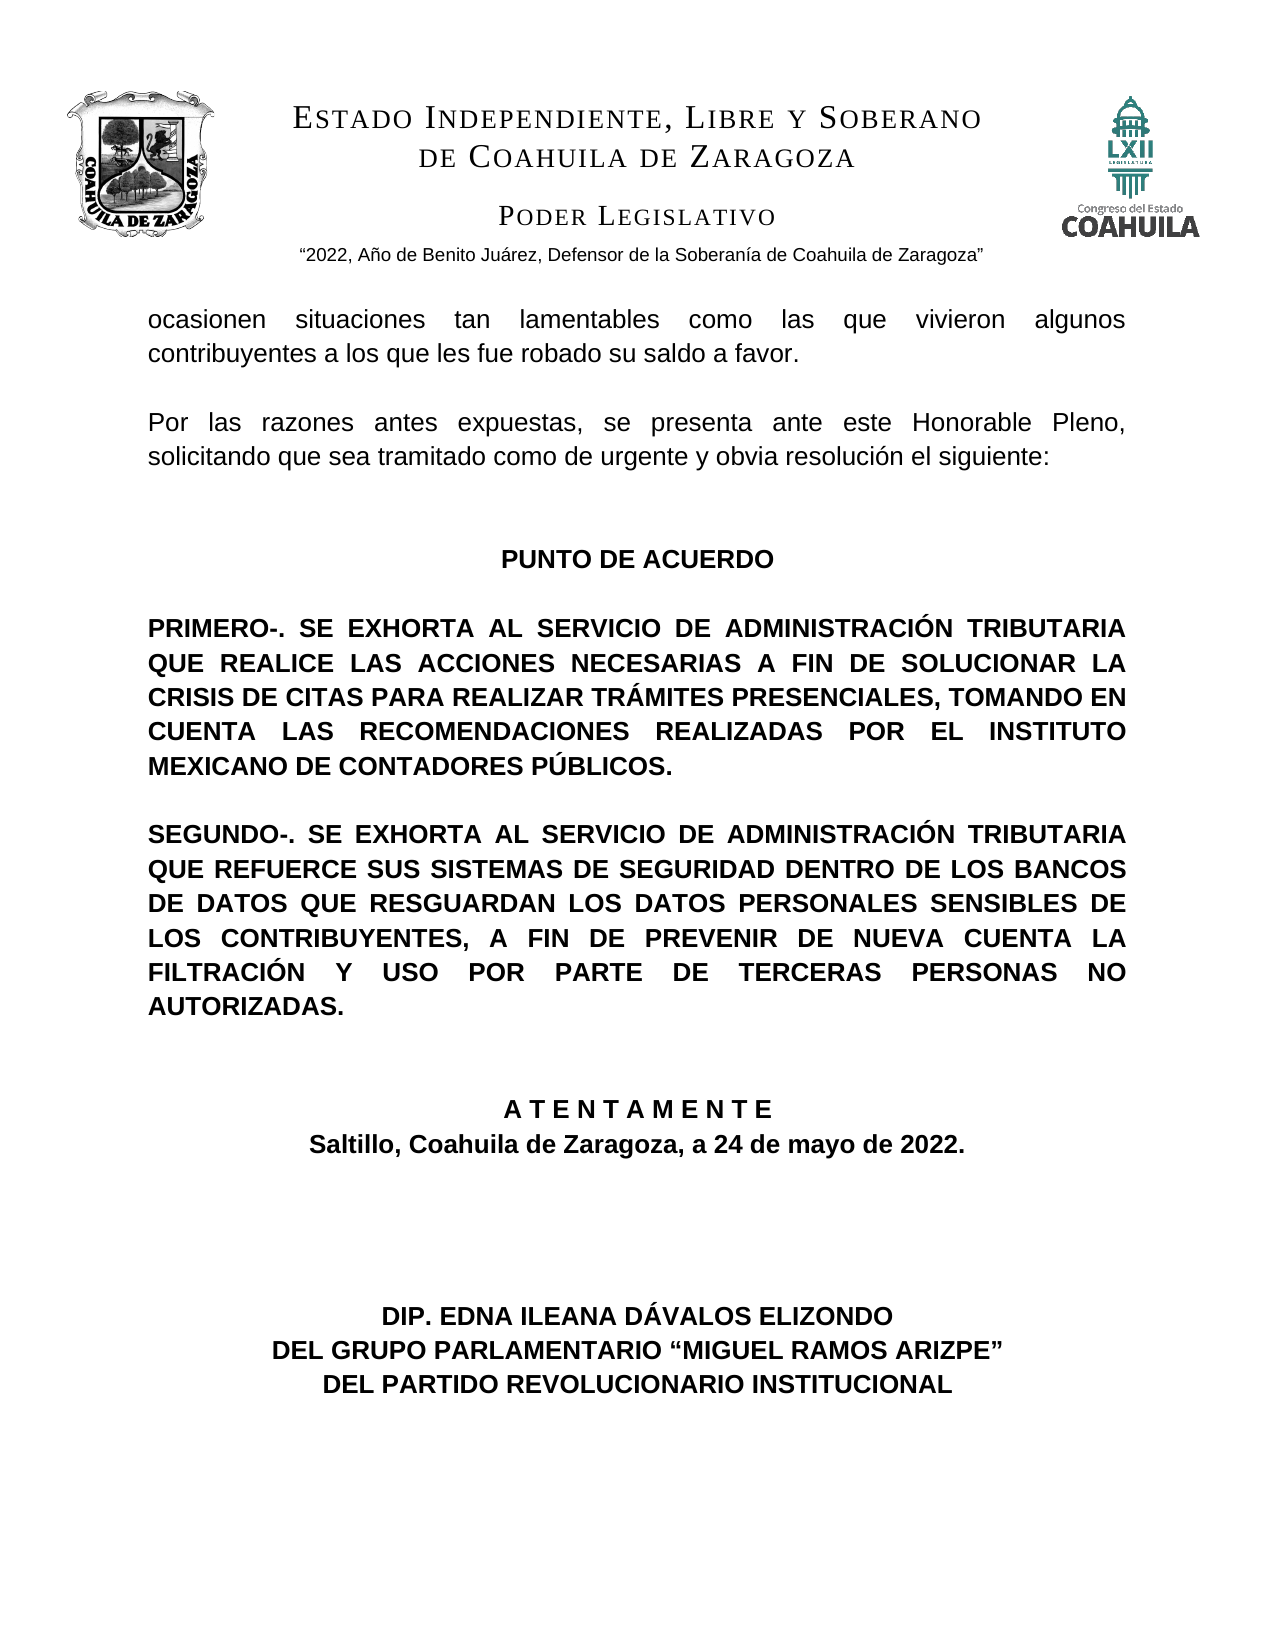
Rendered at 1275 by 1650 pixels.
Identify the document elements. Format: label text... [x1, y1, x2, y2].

text DIP. EDNA ILEANA DÁVALOS ELIZONDO [148, 1301, 1127, 1331]
text DEL GRUPO PARLAMENTARIO “MIGUEL RAMOS ARIZPE” [148, 1335, 1127, 1365]
text PUNTO DE ACUERDO [148, 544, 1127, 574]
text A T E N T A M E N T E [148, 1094, 1127, 1124]
text Por las razones antes expuestas, se presenta ante este Honorable Pleno, solicitando que sea tramitado como de urgente y obvia resolución el siguiente: [148, 407, 1127, 471]
text DEL PARTIDO REVOLUCIONARIO INSTITUCIONAL [148, 1369, 1127, 1399]
picture [66, 91, 215, 237]
text Saltillo, Coahuila de Zaragoza, a 24 de mayo de 2022. [148, 1129, 1127, 1159]
text PRIMERO-. SE EXHORTA AL SERVICIO DE ADMINISTRACIÓN TRIBUTARIA QUE REALICE LAS ACCIONES NECESARIAS A FIN DE SOLUCIONAR LA CRISIS DE CITAS PARA REALIZAR TRÁMITES PRESENCIALES, TOMANDO EN CUENTA LAS RECOMENDACIONES REALIZADAS POR EL INSTITUTO MEXICANO DE CONTADORES PÚBLICOS. [148, 613, 1127, 781]
picture [1052, 81, 1212, 249]
text SEGUNDO-. SE EXHORTA AL SERVICIO DE ADMINISTRACIÓN TRIBUTARIA QUE REFUERCE SUS SISTEMAS DE SEGURIDAD DENTRO DE LOS BANCOS DE DATOS QUE RESGUARDAN LOS DATOS PERSONALES SENSIBLES DE LOS CONTRIBUYENTES, A FIN DE PREVENIR DE NUEVA CUENTA LA FILTRACIÓN Y USO POR PARTE DE TERCERAS PERSONAS NO AUTORIZADAS. [148, 819, 1127, 1021]
